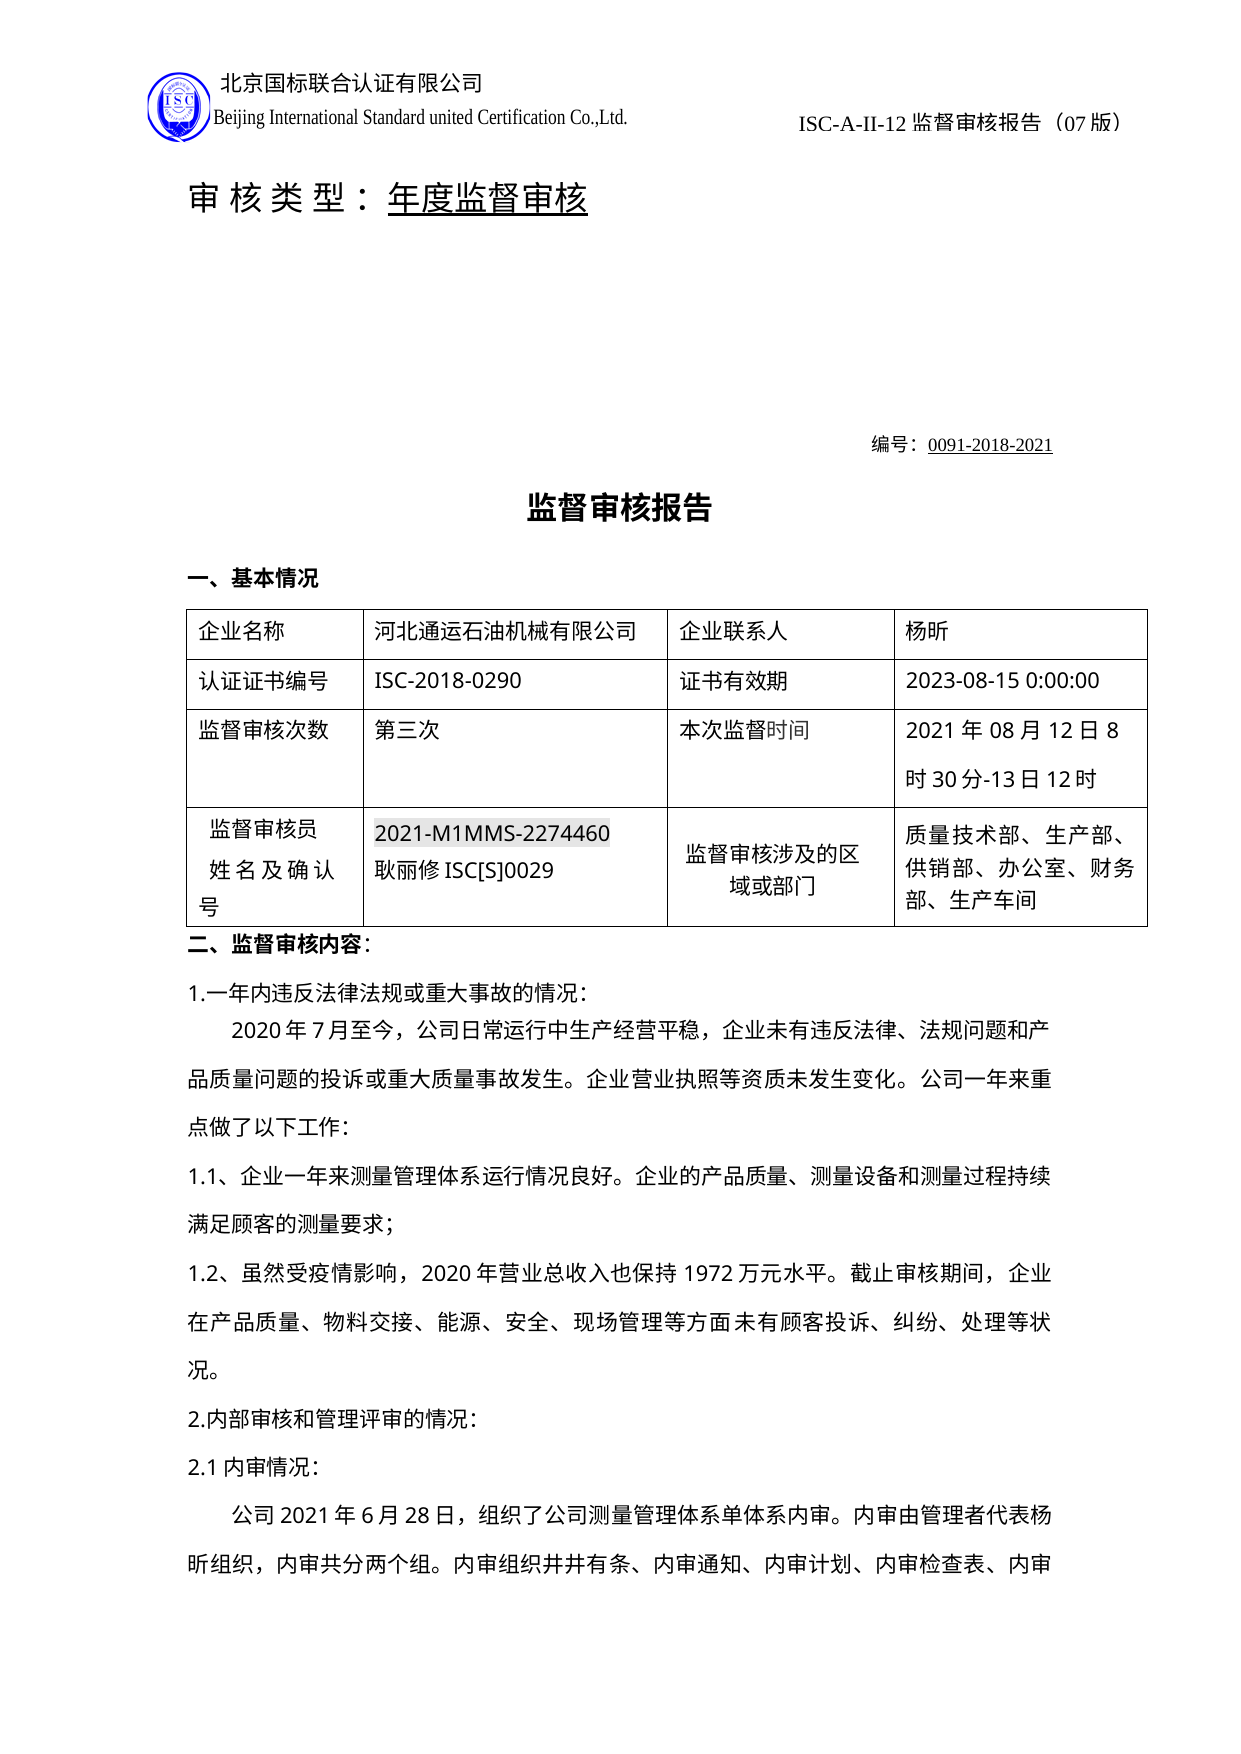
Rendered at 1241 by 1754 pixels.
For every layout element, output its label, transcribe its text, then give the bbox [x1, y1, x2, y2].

table_cell ISC-2018-0290 [364, 660, 667, 708]
text 2.1内审情况： [187, 1449, 1053, 1482]
table_cell 本次监督时间 [668, 710, 894, 807]
text 2020年7月至今，公司日常运行中生产经营平稳，企业未有违反法律、法规问题和产品质量问题的投诉或重大质量事故发生。企业营业执照等资质未发生变化。公司一年来重点做了以下工作： [187, 1012, 1053, 1142]
text 1.2、虽然受疫情影响，2020年营业总收入也保持1972万元水平。截止审核期间，企业在产品质量、物料交接、能源、安全、现场管理等方面未有顾客投诉、纠纷、处理等状况。 [187, 1255, 1053, 1385]
text 1.1、企业一年来测量管理体系运行情况良好。企业的产品质量、测量设备和测量过程持续满足顾客的测量要求； [187, 1158, 1053, 1239]
table_cell 2021年08月12日8时30分-13日12时 [895, 710, 1147, 807]
table_cell 监督审核次数 [187, 710, 363, 807]
table_cell 证书有效期 [668, 660, 894, 708]
table_cell 2021-M1MMS-2274460 耿丽修ISC[S]0029 [364, 808, 667, 926]
table_cell 第三次 [364, 710, 667, 807]
text 2.内部审核和管理评审的情况： [187, 1401, 1053, 1434]
table_cell 监督审核员 姓名及确认号 [187, 808, 363, 926]
text 二、监督审核内容： [187, 927, 1053, 959]
text 编号：0091-2018-2021 [187, 427, 1053, 459]
text 审核类型：年度监督审核 [187, 164, 1053, 229]
table_cell 认证证书编号 [187, 660, 363, 708]
table_header 杨昕 [895, 610, 1147, 659]
table_header 河北通运石油机械有限公司 [364, 610, 667, 659]
table_header 企业联系人 [668, 610, 894, 659]
text 监督审核报告 [187, 473, 1053, 538]
table_cell 2023-08-15 0:00:00 [895, 660, 1147, 708]
text 一、基本情况 [187, 561, 1053, 593]
table_header 企业名称 [187, 610, 363, 659]
table_cell 质量技术部、生产部、供销部、办公室、财务部、生产车间 [895, 808, 1147, 926]
table_cell 监督审核涉及的区域或部门 [668, 808, 894, 926]
text 1.一年内违反法律法规或重大事故的情况： [187, 975, 1053, 1008]
picture [146, 72, 210, 141]
